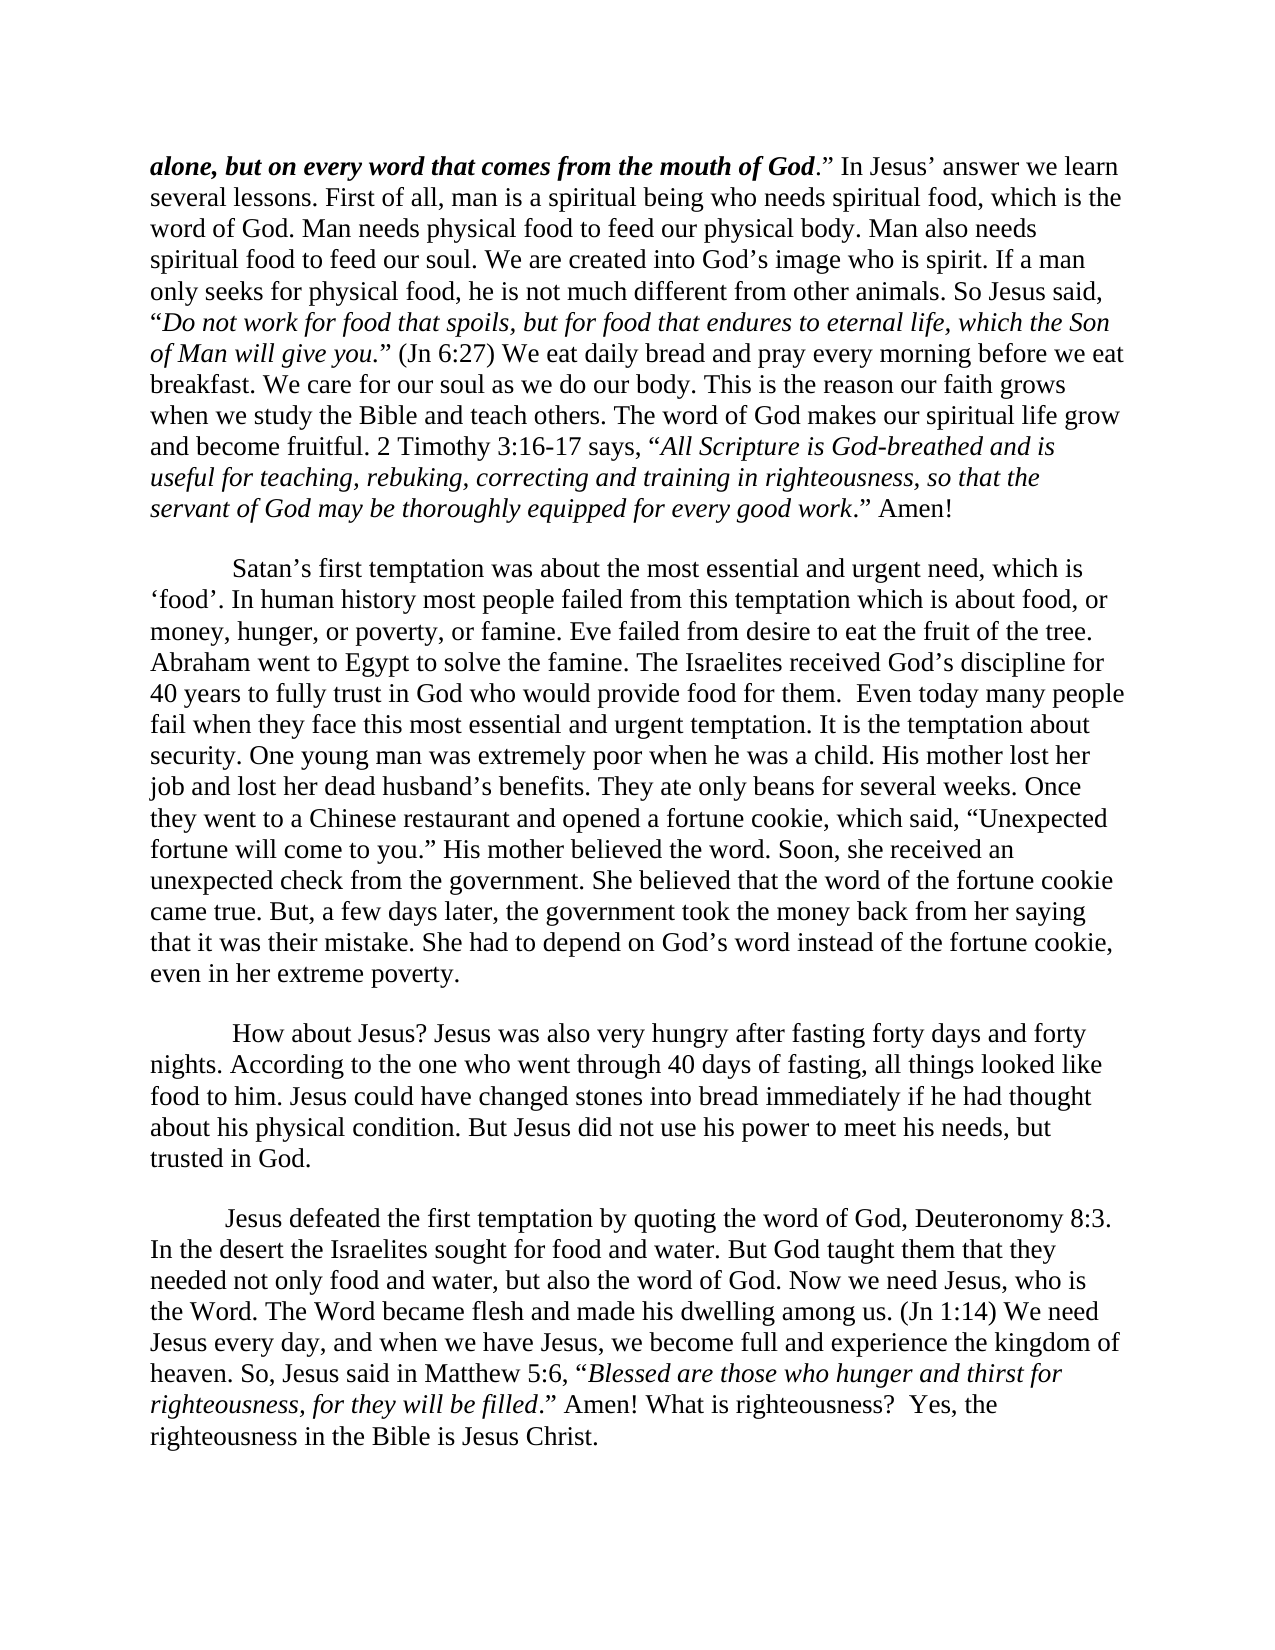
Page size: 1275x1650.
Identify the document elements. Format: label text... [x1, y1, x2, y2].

text Satan’s first temptation was about the most essential and urgent need, which is ‘food’. In human history most people failed from this temptation which is about food, or money, hunger, or poverty, or famine. Eve failed from desire to eat the fruit of the tree. Abraham went to Egypt to solve the famine. The Israelites received God’s discipline for 40 years to fully trust in God who would provide food for them. Even today many people fail when they face this most essential and urgent temptation. It is the temptation about security. One young man was extremely poor when he was a child. His mother lost her job and lost her dead husband’s benefits. They ate only beans for several weeks. Once they went to a Chinese restaurant and opened a fortune cookie, which said, “Unexpected fortune will come to you.” His mother believed the word. Soon, she received an unexpected check from the government. She believed that the word of the fortune cookie came true. But, a few days later, the government took the money back from her saying that it was their mistake. She had to depend on God’s word instead of the fortune cookie, even in her extreme poverty. [150, 552, 1125, 988]
text How about Jesus? Jesus was also very hungry after fasting forty days and forty nights. According to the one who went through 40 days of fasting, all things looked like food to him. Jesus could have changed stones into bread immediately if he had thought about his physical condition. But Jesus did not use his power to meet his needs, but trusted in God. [150, 1017, 1125, 1173]
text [150, 150, 1125, 524]
text Jesus defeated the first temptation by quoting the word of God, Deuteronomy 8:3. In the desert the Israelites sought for food and water. But God taught them that they needed not only food and water, but also the word of God. Now we need Jesus, who is the Word. The Word became flesh and made his dwelling among us. (Jn 1:14) We need Jesus every day, and when we have Jesus, we become full and experience the kingdom of heaven. So, Jesus said in Matthew 5:6, “Blessed are those who hunger and thirst for righteousness, for they will be filled.” Amen! What is righteousness? Yes, the righteousness in the Bible is Jesus Christ. [150, 1202, 1125, 1451]
